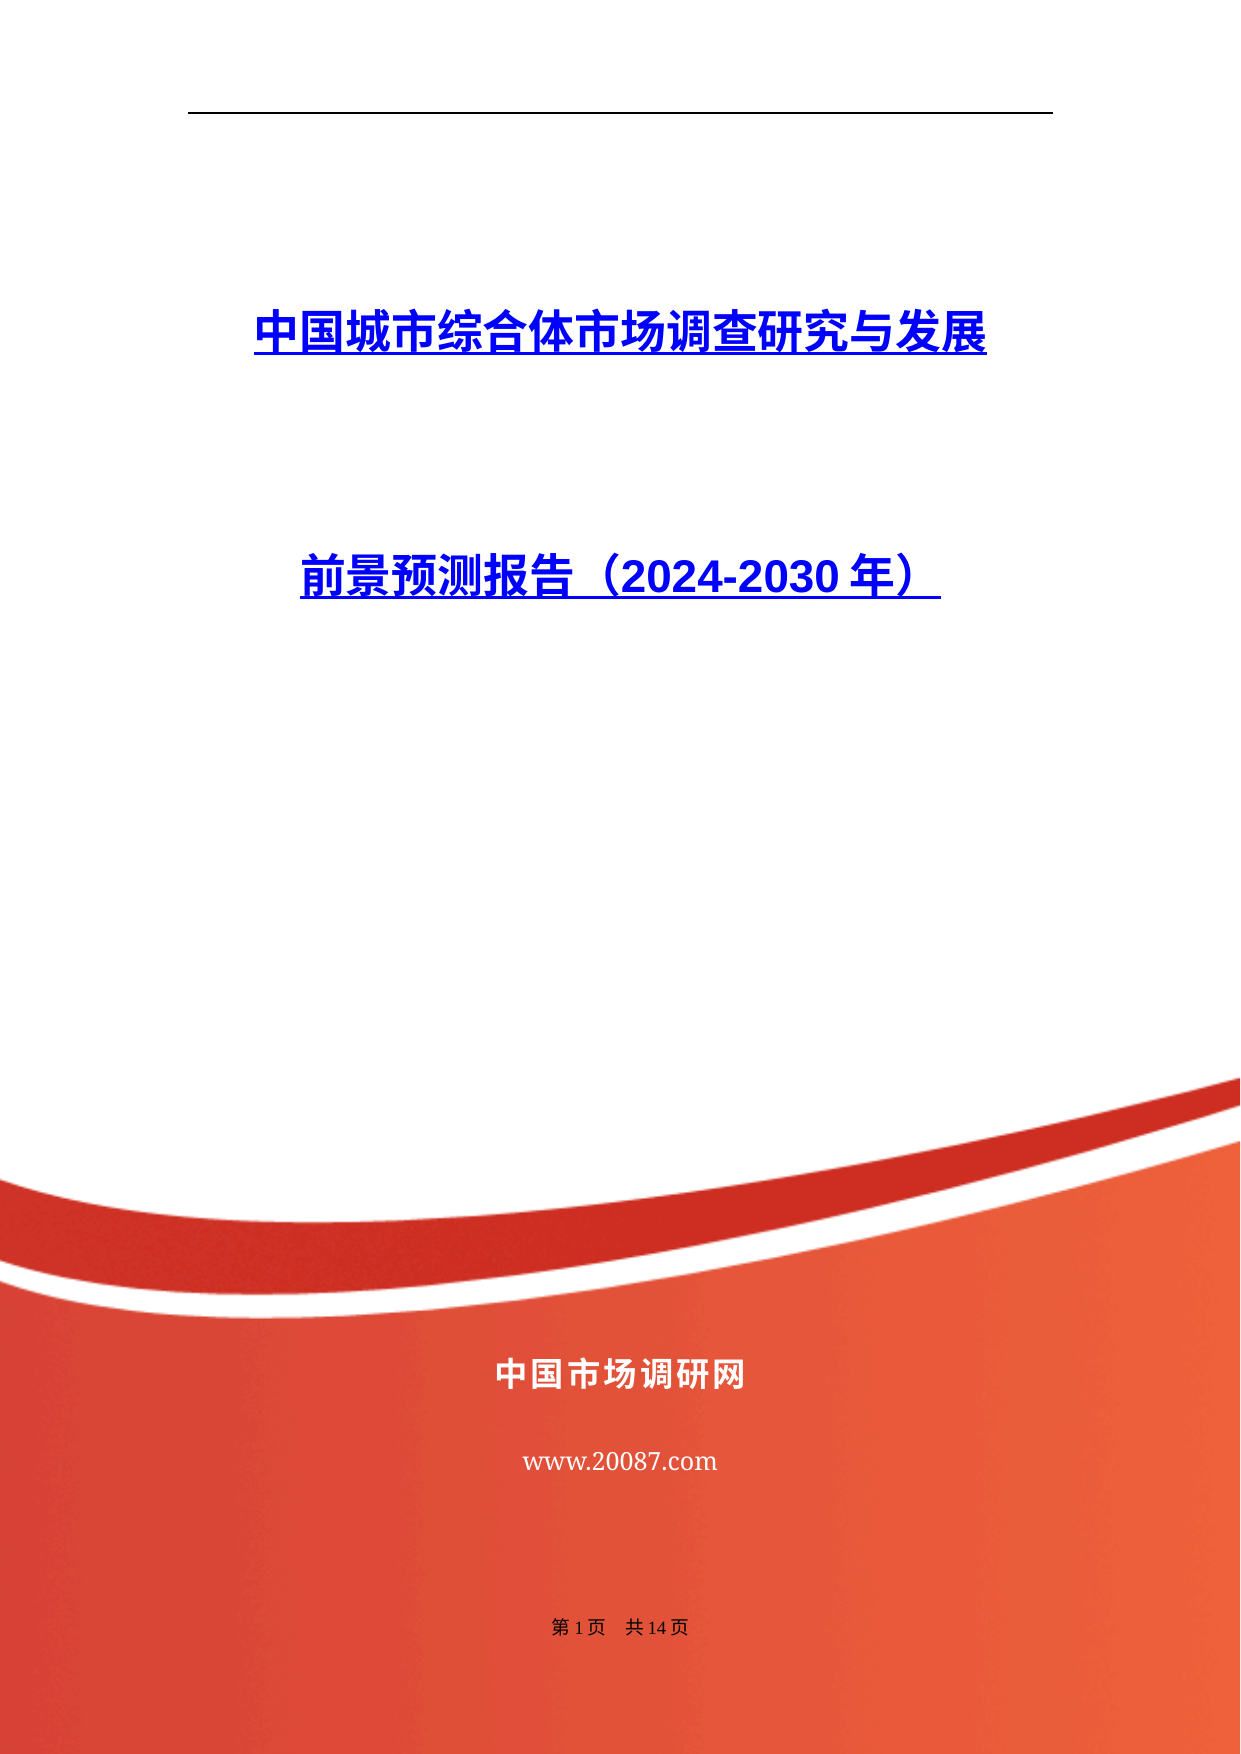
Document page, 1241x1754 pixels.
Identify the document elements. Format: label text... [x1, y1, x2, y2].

picture [0, 1006, 1241, 1754]
subtitle 中国市场调研网 [187, 1339, 1053, 1404]
text www.20087.com [187, 1428, 1053, 1493]
table_header 中国城市综合体市场调查研究与发展前景预测报告（2024-2030年） [188, 207, 1053, 773]
